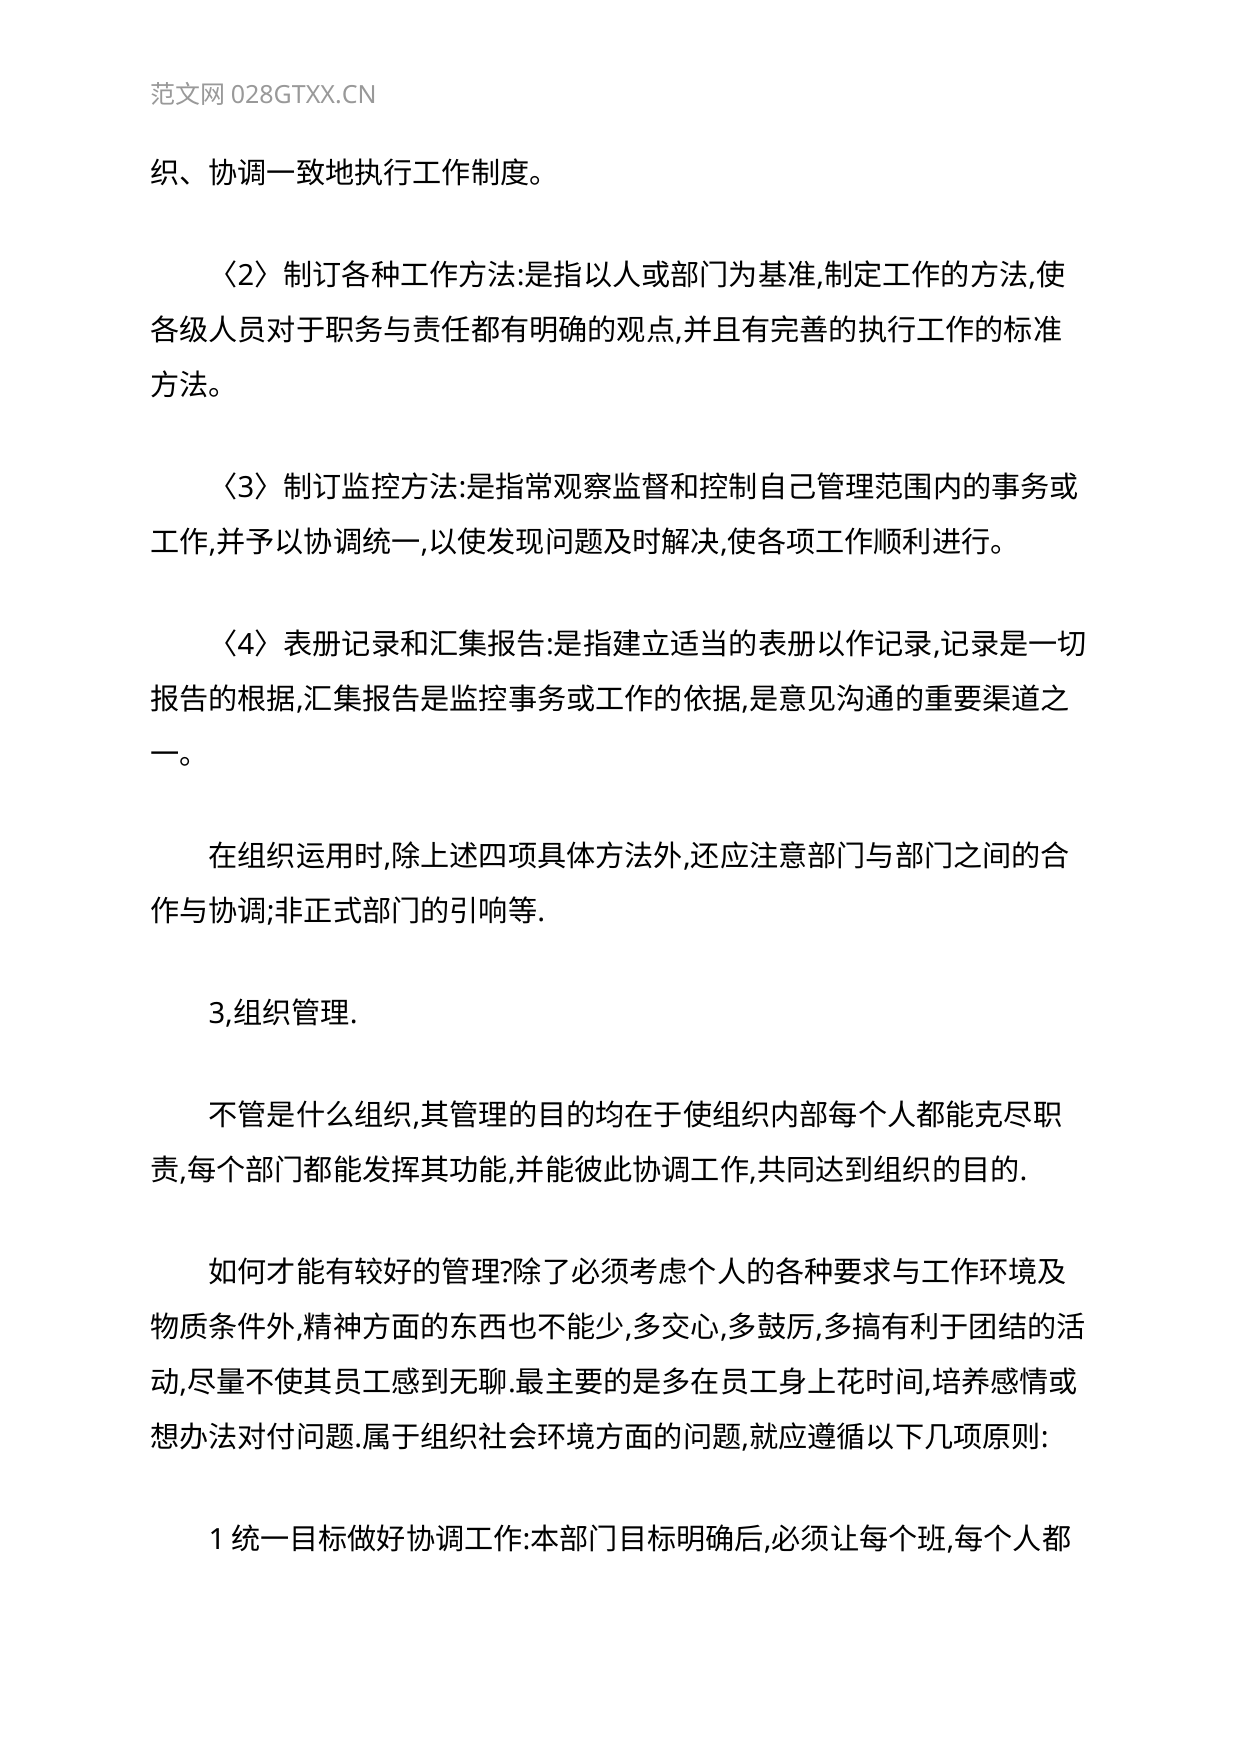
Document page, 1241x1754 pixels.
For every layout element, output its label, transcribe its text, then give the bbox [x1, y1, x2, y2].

text 〈2〉制订各种工作方法:是指以人或部门为基准,制定工作的方法,使各级人员对于职务与责任都有明确的观点,并且有完善的执行工作的标准方法。 [150, 252, 1090, 404]
text 如何才能有较好的管理?除了必须考虑个人的各种要求与工作环境及物质条件外,精神方面的东西也不能少,多交心,多鼓厉,多搞有利于团结的活动,尽量不使其员工感到无聊.最主要的是多在员工身上花时间,培养感情或想办法对付问题.属于组织社会环境方面的问题,就应遵循以下几项原则: [150, 1248, 1090, 1456]
text 在组织运用时,除上述四项具体方法外,还应注意部门与部门之间的合作与协调;非正式部门的引响等. [150, 832, 1090, 930]
text 3,组织管理. [150, 989, 1090, 1032]
text 不管是什么组织,其管理的目的均在于使组织内部每个人都能克尽职责,每个部门都能发挥其功能,并能彼此协调工作,共同达到组织的目的. [150, 1091, 1090, 1189]
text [150, 150, 1090, 192]
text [150, 1515, 1090, 1558]
text 〈4〉表册记录和汇集报告:是指建立适当的表册以作记录,记录是一切报告的根据,汇集报告是监控事务或工作的依据,是意见沟通的重要渠道之一。 [150, 621, 1090, 773]
text 〈3〉制订监控方法:是指常观察监督和控制自己管理范围内的事务或工作,并予以协调统一,以使发现问题及时解决,使各项工作顺利进行。 [150, 463, 1090, 561]
